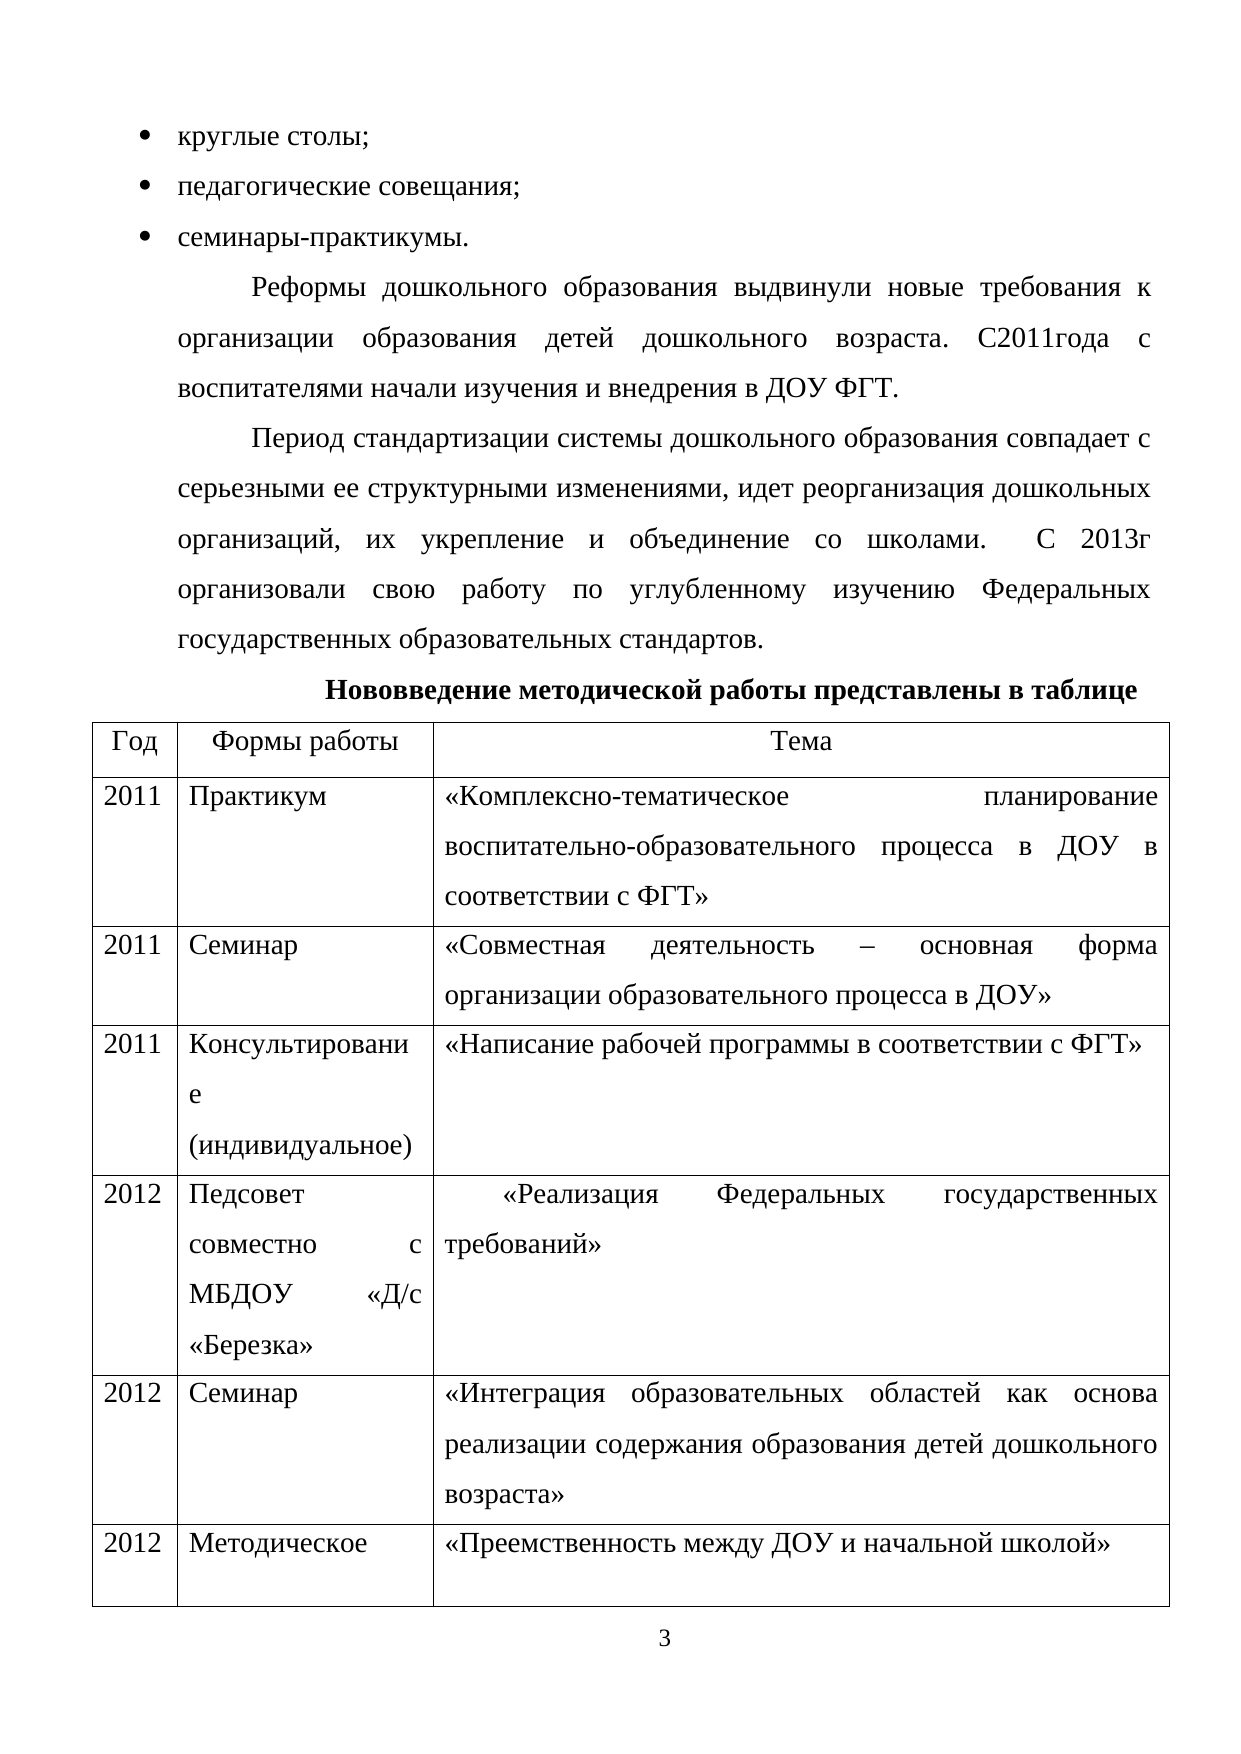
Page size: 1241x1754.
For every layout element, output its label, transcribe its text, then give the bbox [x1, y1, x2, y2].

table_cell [178, 1525, 433, 1606]
table_cell 2012 [93, 1525, 177, 1606]
table_cell 2012 [93, 1176, 177, 1374]
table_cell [434, 1525, 1169, 1606]
table_cell 2011 [93, 1026, 177, 1175]
table_cell «Интеграция образовательных областей как основа реализации содержания образования детей дошкольного возраста» [434, 1376, 1169, 1524]
table_cell «Реализация Федеральных государственных требований» [434, 1176, 1169, 1374]
table_cell 2012 [93, 1376, 177, 1524]
list круглые столы; [140, 118, 1152, 152]
list педагогические совещания; [140, 168, 1152, 202]
table_header Год [93, 723, 177, 777]
table_cell «Комплексно-тематическое планирование воспитательно-образовательного процесса в ДОУ в соответствии с ФГТ» [434, 778, 1169, 926]
table_cell Семинар [178, 1376, 433, 1524]
table_cell 2011 [93, 927, 177, 1025]
list семинары-практикумы. [140, 219, 1152, 253]
table_cell «Совместная деятельность – основная форма организации образовательного процесса в ДОУ» [434, 927, 1169, 1025]
table_cell Консультирование (индивидуальное) [178, 1026, 433, 1175]
text Период стандартизации системы дошкольного образования совпадает с серьезными ее структурными изменениями, идет реорганизация дошкольных организаций, их укрепление и объединение со школами. С 2013г организовали свою работу по углубленному изучению Федеральных государственных образовательных стандартов. [177, 420, 1152, 655]
text Реформы дошкольного образования выдвинули новые требования к организации образования детей дошкольного возраста. С2011года с воспитателями начали изучения и внедрения в ДОУ ФГТ. [177, 269, 1152, 403]
table_cell 2011 [93, 778, 177, 926]
table_header Тема [434, 723, 1169, 777]
table_cell Семинар [178, 927, 433, 1025]
table_cell Педсовет совместно с МБДОУ «Д/с «Березка» [178, 1176, 433, 1374]
table_cell «Написание рабочей программы в соответствии с ФГТ» [434, 1026, 1169, 1175]
table_header Формы работы [178, 723, 433, 777]
text Нововведение методической работы представлены в таблице [177, 672, 1152, 705]
table_cell Практикум [178, 778, 433, 926]
